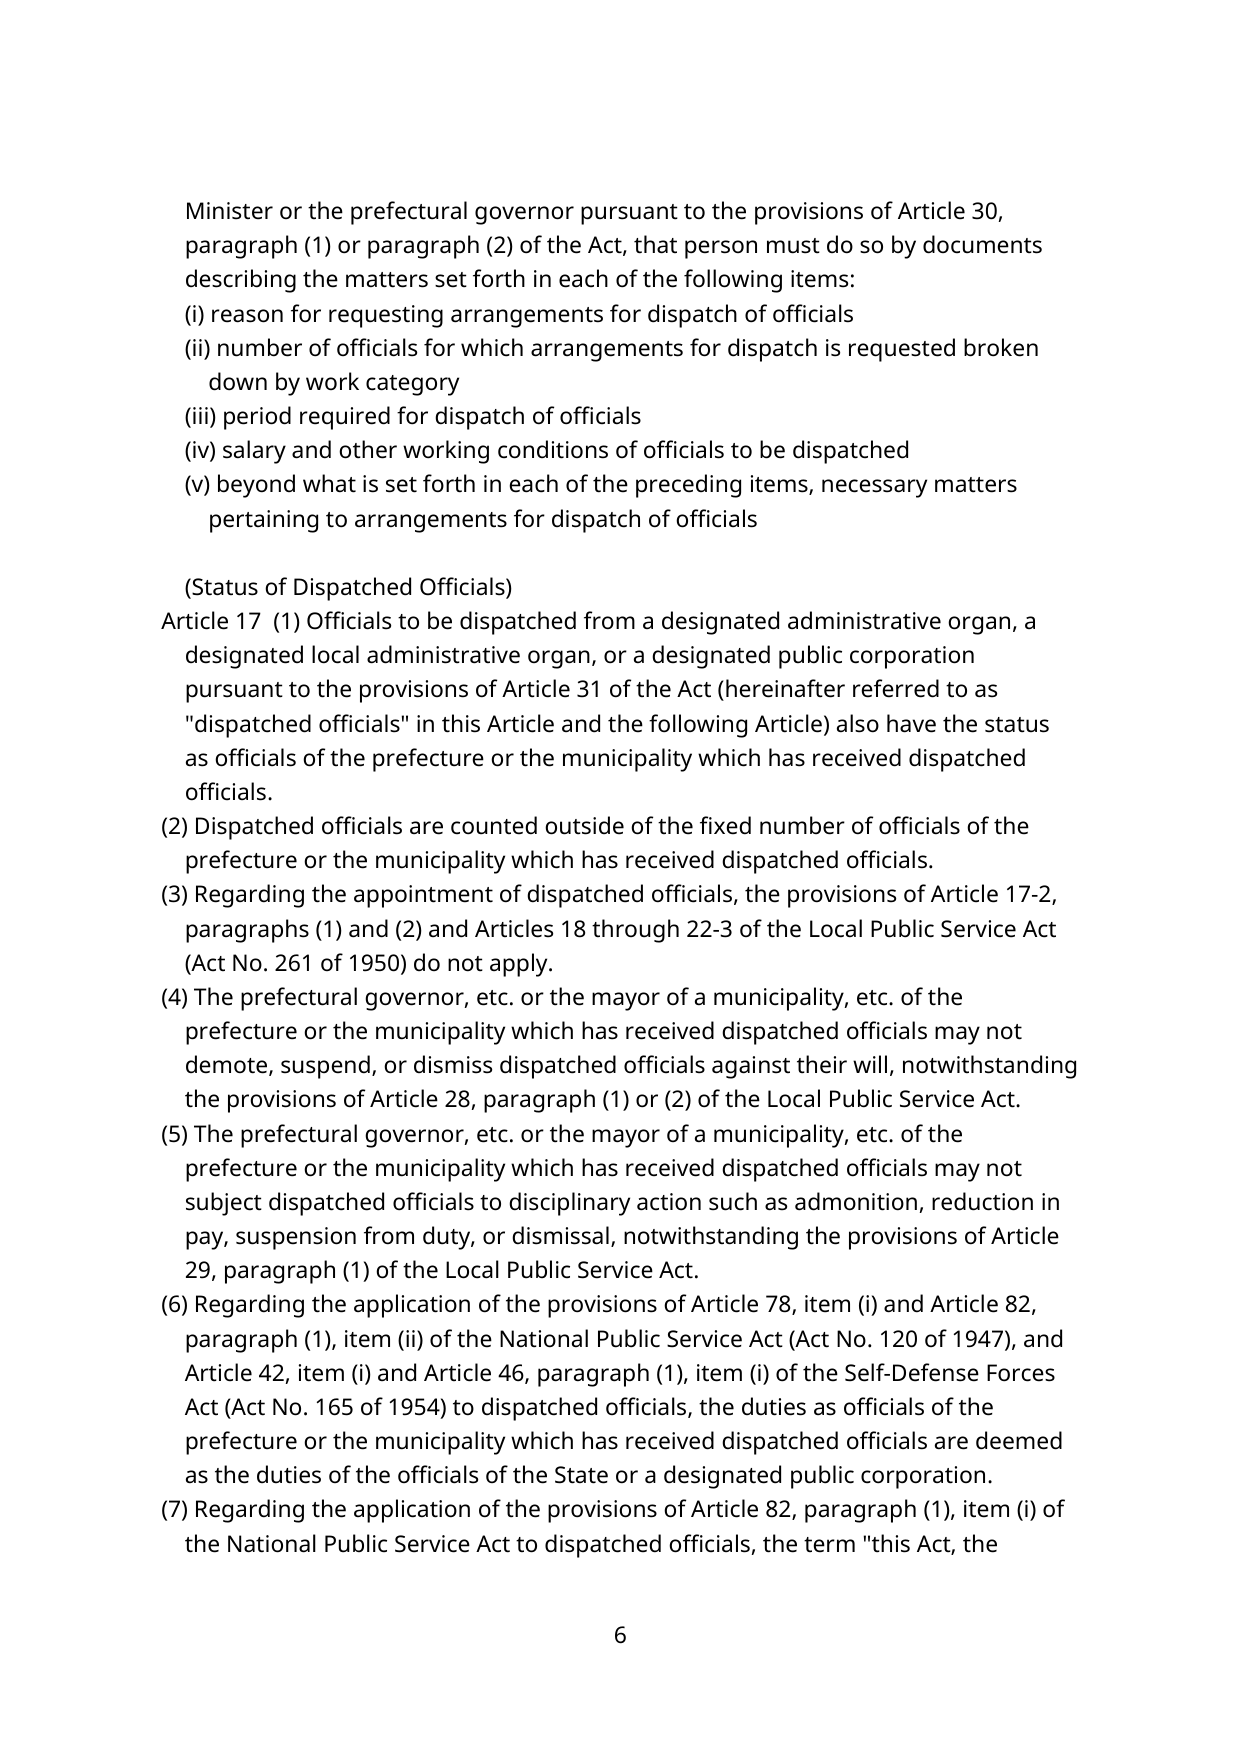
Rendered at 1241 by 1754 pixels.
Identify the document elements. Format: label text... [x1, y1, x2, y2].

text (Status of Dispatched Officials) [184, 569, 1079, 604]
text (4) The prefectural governor, etc. or the mayor of a municipality, etc. of the prefecture or the municipality which has received dispatched officials may not demote, suspend, or dismiss dispatched officials against their will, notwithstanding the provisions of Article 28, paragraph (1) or (2) of the Local Public Service Act. [161, 979, 1079, 1116]
text Article 17 (1) Officials to be dispatched from a designated administrative organ, a designated local administrative organ, or a designated public corporation pursuant to the provisions of Article 31 of the Act (hereinafter referred to as "dispatched officials" in this Article and the following Article) also have the status as officials of the prefecture or the municipality which has received dispatched officials. [161, 604, 1079, 809]
text (iv) salary and other working conditions of officials to be dispatched [184, 433, 1079, 467]
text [161, 194, 1079, 296]
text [161, 1492, 1079, 1560]
text (2) Dispatched officials are counted outside of the fixed number of officials of the prefecture or the municipality which has received dispatched officials. [161, 809, 1079, 877]
text (i) reason for requesting arrangements for dispatch of officials [184, 296, 1079, 330]
text (6) Regarding the application of the provisions of Article 78, item (i) and Article 82, paragraph (1), item (ii) of the National Public Service Act (Act No. 120 of 1947), and Article 42, item (i) and Article 46, paragraph (1), item (i) of the Self-Defense Forces Act (Act No. 165 of 1954) to dispatched officials, the duties as officials of the prefecture or the municipality which has received dispatched officials are deemed as the duties of the officials of the State or a designated public corporation. [161, 1287, 1079, 1492]
text (5) The prefectural governor, etc. or the mayor of a municipality, etc. of the prefecture or the municipality which has received dispatched officials may not subject dispatched officials to disciplinary action such as admonition, reduction in pay, suspension from duty, or dismissal, notwithstanding the provisions of Article 29, paragraph (1) of the Local Public Service Act. [161, 1116, 1079, 1287]
text (v) beyond what is set forth in each of the preceding items, necessary matters pertaining to arrangements for dispatch of officials [184, 467, 1079, 535]
text (3) Regarding the appointment of dispatched officials, the provisions of Article 17-2, paragraphs (1) and (2) and Articles 18 through 22-3 of the Local Public Service Act (Act No. 261 of 1950) do not apply. [161, 877, 1079, 979]
text (ii) number of officials for which arrangements for dispatch is requested broken down by work category [184, 330, 1079, 399]
text (iii) period required for dispatch of officials [184, 399, 1079, 433]
